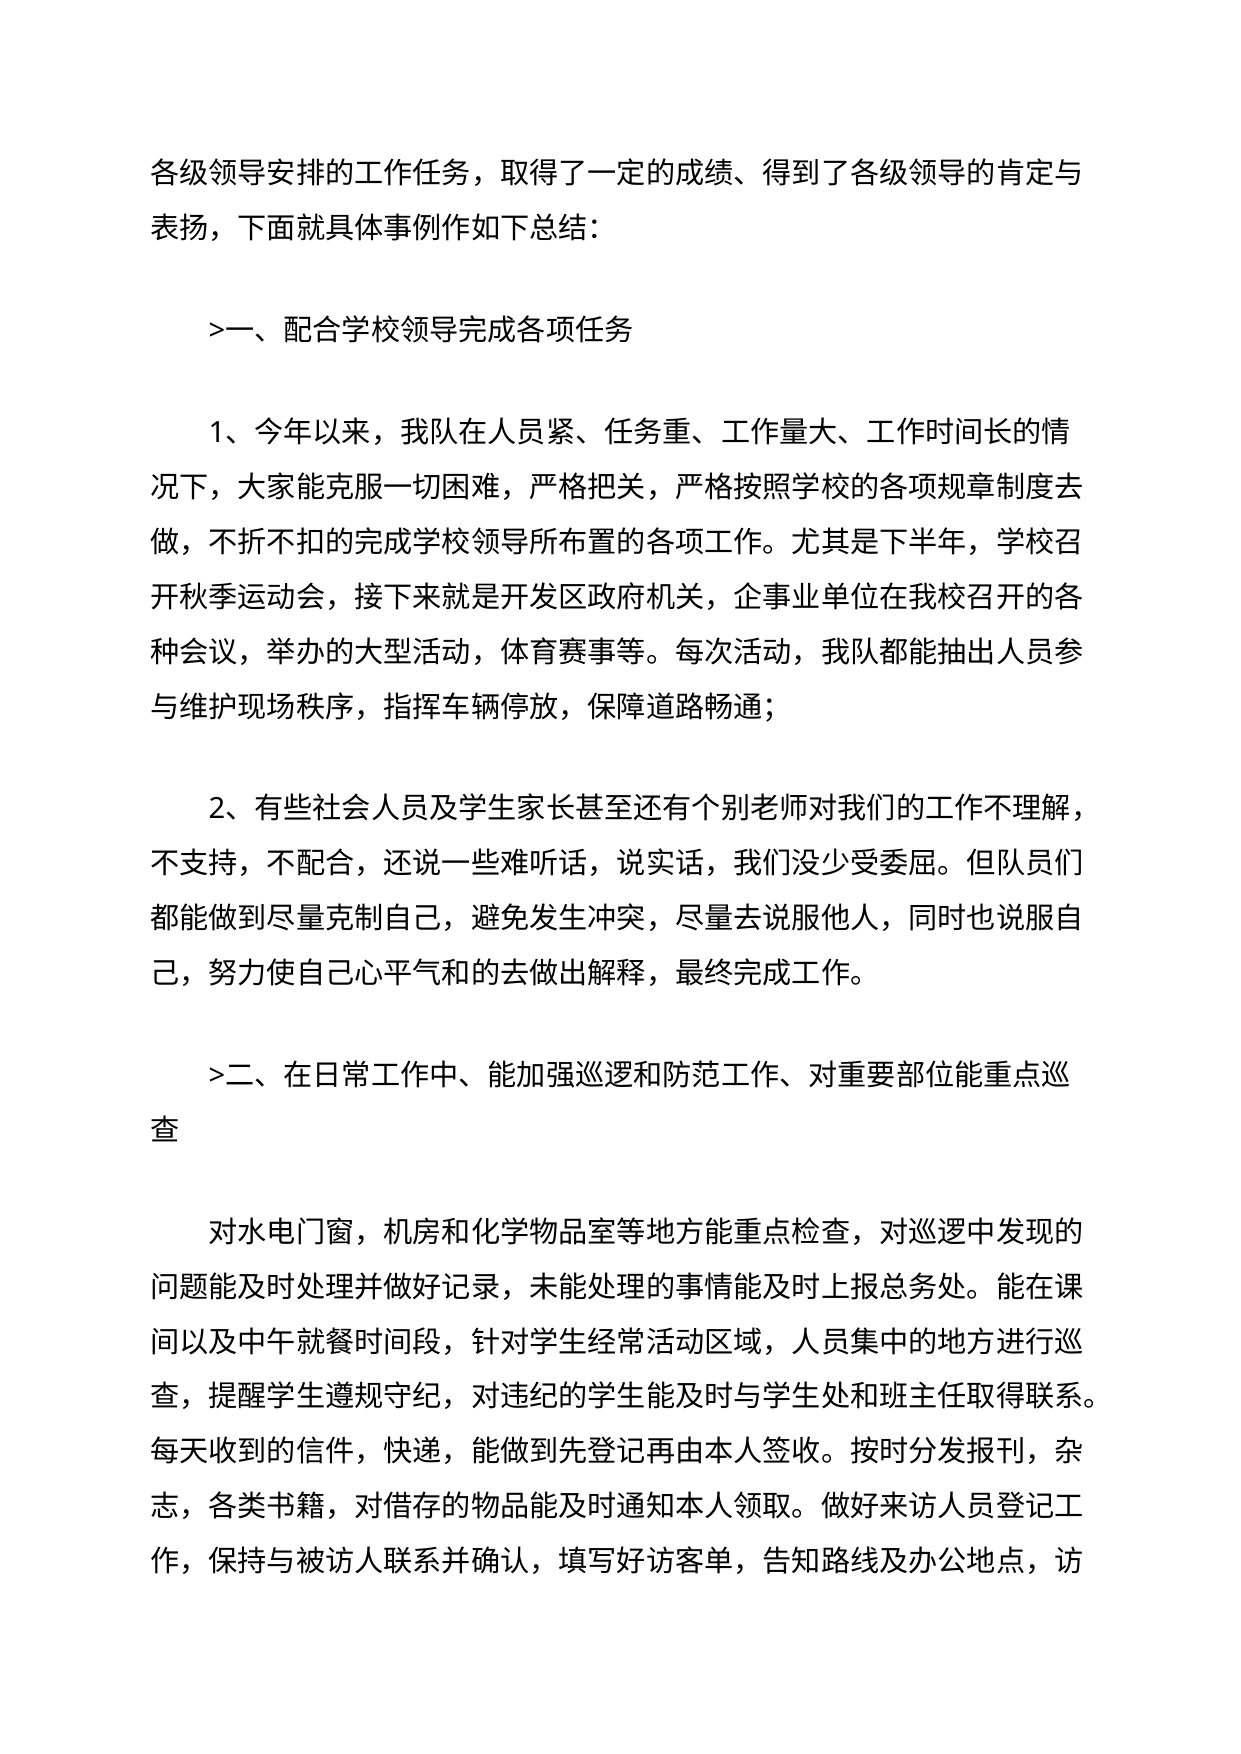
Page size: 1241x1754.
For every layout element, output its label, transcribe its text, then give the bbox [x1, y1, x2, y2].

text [150, 1208, 1090, 1580]
text 1、今年以来，我队在人员紧、任务重、工作量大、工作时间长的情况下，大家能克服一切困难，严格把关，严格按照学校的各项规章制度去做，不折不扣的完成学校领导所布置的各项工作。尤其是下半年，学校召开秋季运动会，接下来就是开发区政府机关，企事业单位在我校召开的各种会议，举办的大型活动，体育赛事等。每次活动，我队都能抽出人员参与维护现场秩序，指挥车辆停放，保障道路畅通； [150, 409, 1090, 726]
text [150, 150, 1090, 247]
text >二、在日常工作中、能加强巡逻和防范工作、对重要部位能重点巡查 [150, 1052, 1090, 1149]
text 2、有些社会人员及学生家长甚至还有个别老师对我们的工作不理解，不支持，不配合，还说一些难听话，说实话，我们没少受委屈。但队员们都能做到尽量克制自己，避免发生冲突，尽量去说服他人，同时也说服自己，努力使自己心平气和的去做出解释，最终完成工作。 [150, 785, 1090, 992]
text >一、配合学校领导完成各项任务 [150, 307, 1090, 349]
